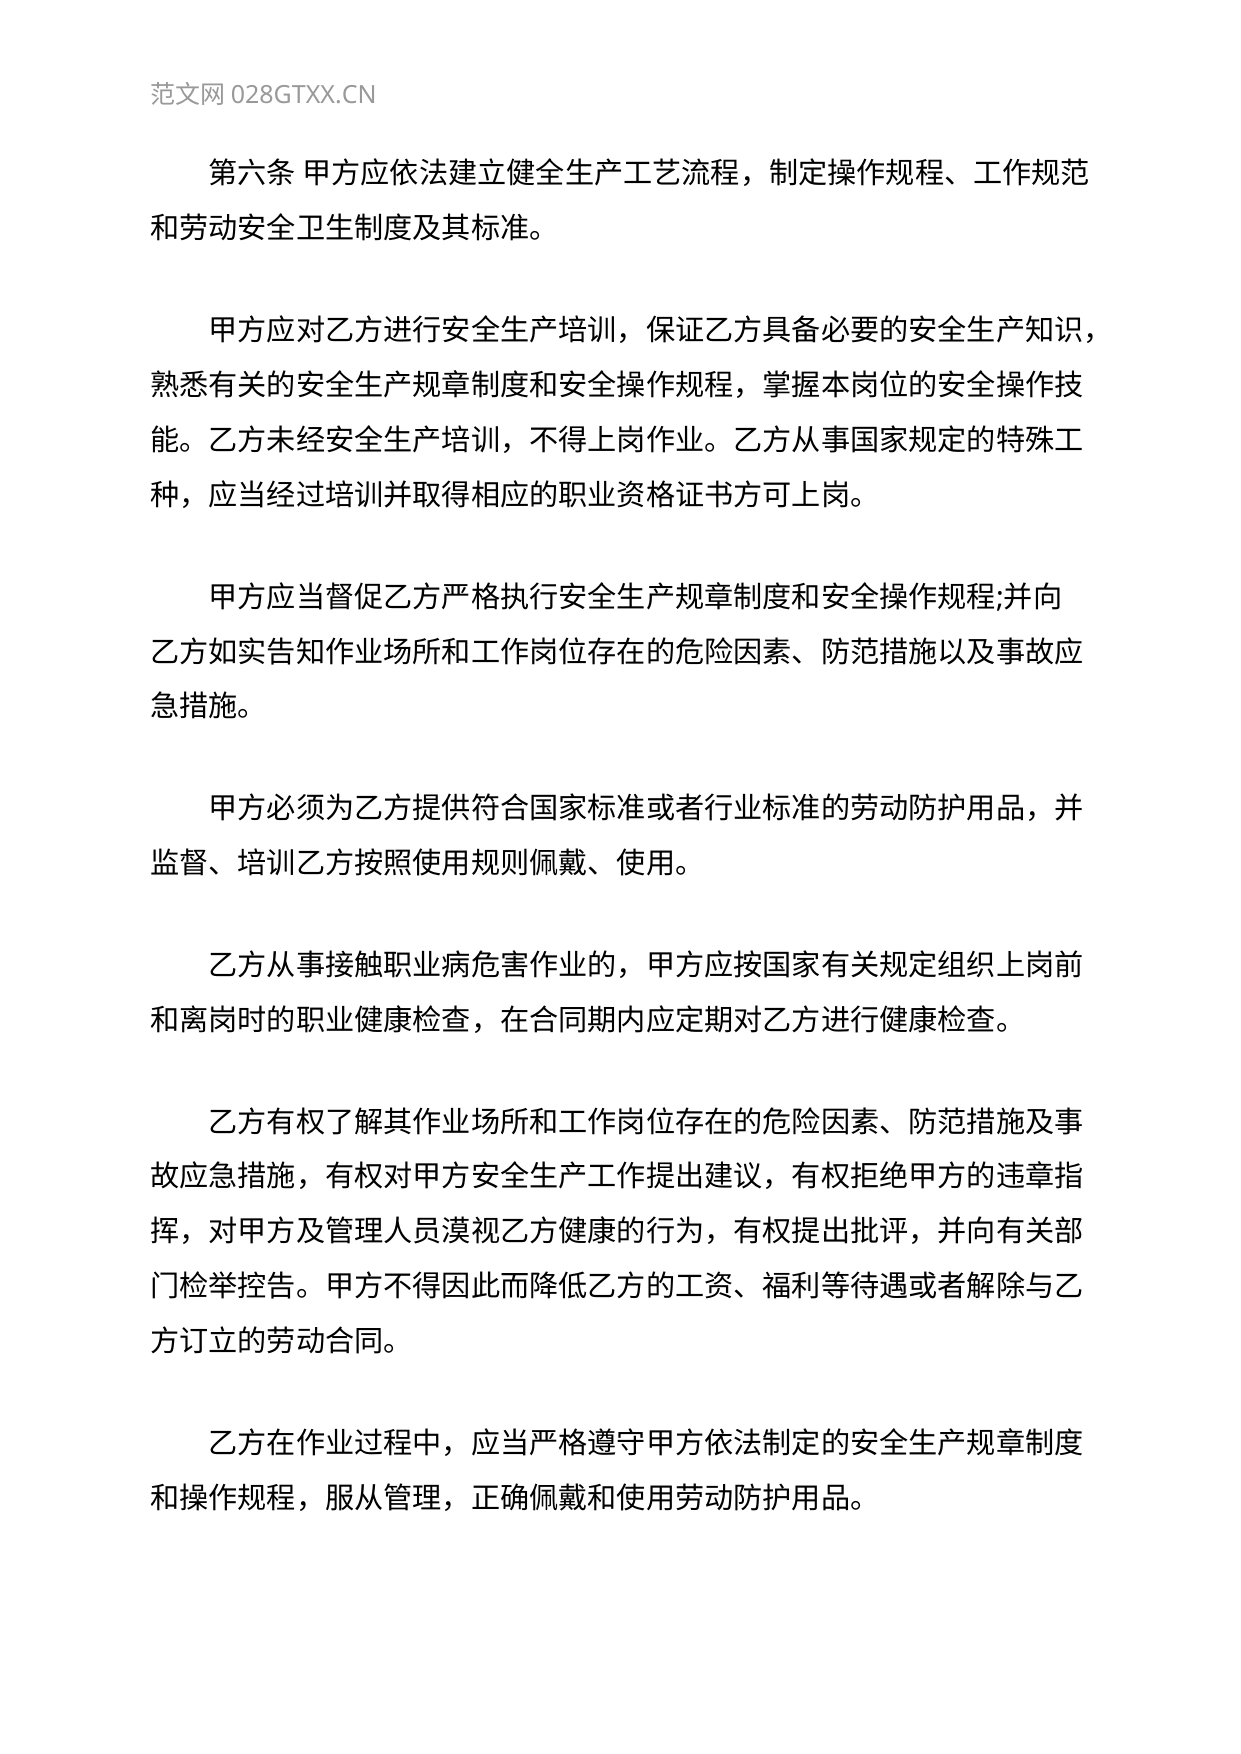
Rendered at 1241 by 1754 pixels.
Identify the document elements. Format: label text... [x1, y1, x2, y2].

text 甲方应对乙方进行安全生产培训，保证乙方具备必要的安全生产知识，熟悉有关的安全生产规章制度和安全操作规程，掌握本岗位的安全操作技能。乙方未经安全生产培训，不得上岗作业。乙方从事国家规定的特殊工种，应当经过培训并取得相应的职业资格证书方可上岗。 [150, 307, 1090, 514]
text 乙方有权了解其作业场所和工作岗位存在的危险因素、防范措施及事故应急措施，有权对甲方安全生产工作提出建议，有权拒绝甲方的违章指挥，对甲方及管理人员漠视乙方健康的行为，有权提出批评，并向有关部门检举控告。甲方不得因此而降低乙方的工资、福利等待遇或者解除与乙方订立的劳动合同。 [150, 1098, 1090, 1360]
text 第六条 甲方应依法建立健全生产工艺流程，制定操作规程、工作规范和劳动安全卫生制度及其标准。 [150, 150, 1090, 247]
text 甲方必须为乙方提供符合国家标准或者行业标准的劳动防护用品，并监督、培训乙方按照使用规则佩戴、使用。 [150, 785, 1090, 882]
text 乙方在作业过程中，应当严格遵守甲方依法制定的安全生产规章制度和操作规程，服从管理，正确佩戴和使用劳动防护用品。 [150, 1419, 1090, 1517]
text 甲方应当督促乙方严格执行安全生产规章制度和安全操作规程;并向乙方如实告知作业场所和工作岗位存在的危险因素、防范措施以及事故应急措施。 [150, 573, 1090, 725]
text 乙方从事接触职业病危害作业的，甲方应按国家有关规定组织上岗前和离岗时的职业健康检查，在合同期内应定期对乙方进行健康检查。 [150, 941, 1090, 1039]
